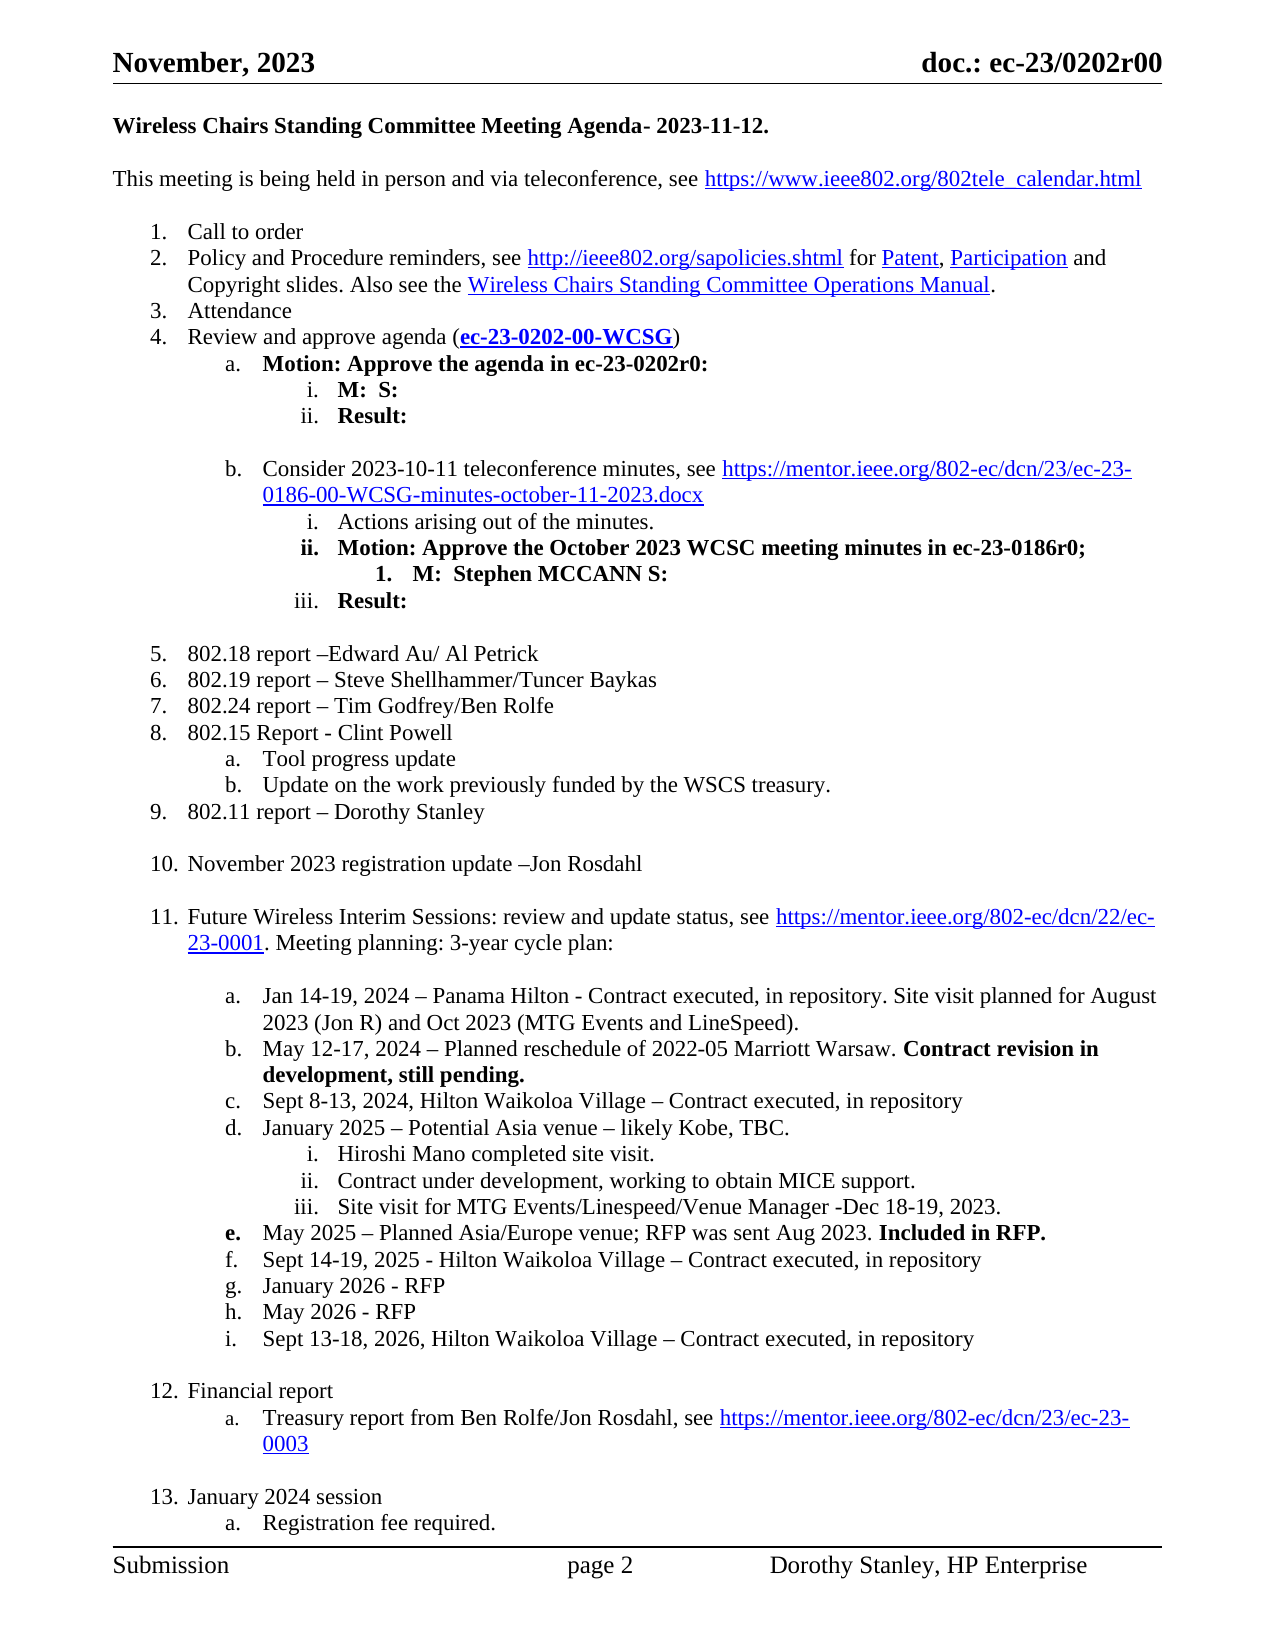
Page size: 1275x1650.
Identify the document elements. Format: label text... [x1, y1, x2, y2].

list Update on the work previously funded by the WSCS treasury. [225, 771, 1162, 798]
list Tool progress update [225, 745, 1162, 771]
list Sept 14-19, 2025 - Hilton Waikoloa Village – Contract executed, in repository [225, 1246, 1162, 1272]
list May 2026 - RFP [225, 1298, 1162, 1325]
list January 2026 - RFP [225, 1272, 1162, 1298]
list Hiroshi Mano completed site visit. [319, 1140, 1162, 1167]
text Wireless Chairs Standing Committee Meeting Agenda- 2023-11-12. [112, 112, 1162, 139]
list Call to order [150, 218, 1162, 244]
list 802.15 Report - Clint Powell [150, 719, 1162, 745]
text This meeting is being held in person and via teleconference, see https://www.ieee802.org/802tele_calendar.html [112, 165, 1162, 192]
list Actions arising out of the minutes. [319, 508, 1162, 534]
list May 12-17, 2024 – Planned reschedule of 2022-05 Marriott Warsaw. Contract revision in development, still pending. [225, 1035, 1162, 1088]
list Site visit for MTG Events/Linespeed/Venue Manager -Dec 18-19, 2023. [319, 1193, 1162, 1219]
list Financial report [150, 1377, 1162, 1404]
list Result: [319, 587, 1162, 613]
list Motion: Approve the October 2023 WCSC meeting minutes in ec-23-0186r0; [319, 534, 1162, 561]
list 802.18 report –Edward Au/ Al Petrick [150, 639, 1162, 666]
list M: Stephen MCCANN S: [375, 561, 1162, 587]
list Attendance [150, 297, 1162, 323]
list 802.11 report – Dorothy Stanley [150, 798, 1162, 824]
list Review and approve agenda (ec-23-0202-00-WCSG) [150, 323, 460, 350]
list Sept 8-13, 2024, Hilton Waikoloa Village – Contract executed, in repository [225, 1088, 1162, 1114]
list Result: [319, 402, 1162, 429]
list Future Wireless Interim Sessions: review and update status, see https://mentor.ieee.org/802-ec/dcn/22/ec-23-0001. Meeting planning: 3-year cycle plan: [150, 903, 1162, 956]
list November 2023 registration update –Jon Rosdahl [150, 850, 1162, 877]
list Registration fee required. [225, 1509, 1162, 1536]
list Motion: Approve the agenda in ec-23-0202r0: [225, 350, 1162, 376]
list Policy and Procedure reminders, see http://ieee802.org/sapolicies.shtml for Patent, Participation and Copyright slides. Also see the Wireless Chairs Standing Committee Operations Manual. [150, 244, 1162, 297]
list Contract under development, working to obtain MICE support. [319, 1167, 1162, 1193]
list Consider 2023-10-11 teleconference minutes, see https://mentor.ieee.org/802-ec/dcn/23/ec-23-0186-00-WCSG-minutes-october-11-2023.docx [225, 455, 1162, 508]
list Review and approve agenda (ec-23-0202-00-WCSG) [672, 323, 1162, 350]
list 802.19 report – Steve Shellhammer/Tuncer Baykas [150, 666, 1162, 692]
list May 2025 – Planned Asia/Europe venue; RFP was sent Aug 2023. Included in RFP. [225, 1219, 1162, 1246]
list Sept 13-18, 2026, Hilton Waikoloa Village – Contract executed, in repository [225, 1325, 1162, 1377]
list Jan 14-19, 2024 – Panama Hilton - Contract executed, in repository. Site visit planned for August 2023 (Jon R) and Oct 2023 (MTG Events and LineSpeed). [225, 982, 1162, 1035]
list M: S: [319, 376, 1162, 402]
list Treasury report from Ben Rolfe/Jon Rosdahl, see https://mentor.ieee.org/802-ec/dcn/23/ec-23-0003 [225, 1404, 1162, 1457]
list January 2024 session [150, 1483, 1162, 1509]
list 802.24 report – Tim Godfrey/Ben Rolfe [150, 692, 1162, 719]
list January 2025 – Potential Asia venue – likely Kobe, TBC. [225, 1114, 1162, 1140]
